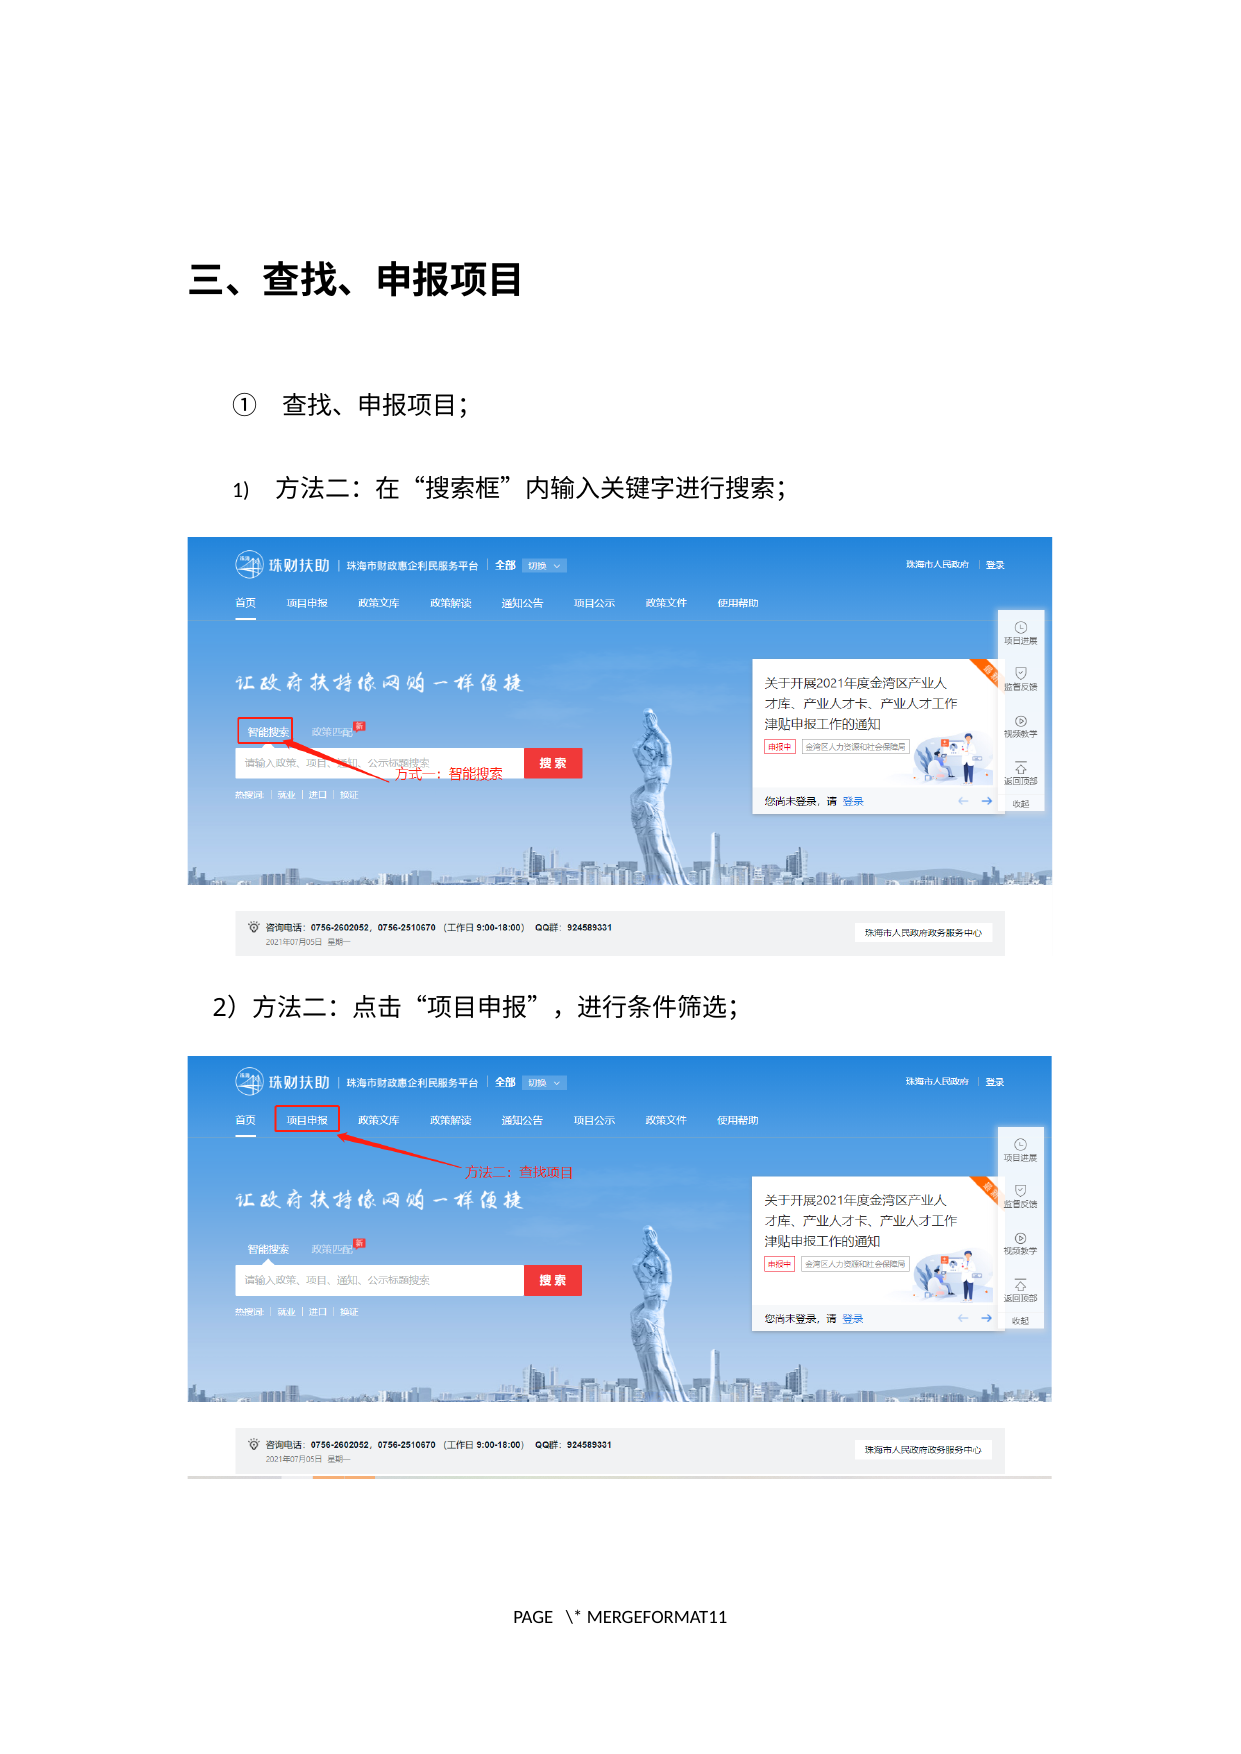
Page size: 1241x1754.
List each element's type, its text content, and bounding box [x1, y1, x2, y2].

subtitle 查找、申报项目 [187, 245, 1053, 310]
picture [187, 537, 1053, 956]
list 查找、申报项目； [187, 371, 1053, 436]
text 2）方法二：点击“项目申报”，进行条件筛选； [187, 973, 1053, 1038]
picture [187, 1056, 1052, 1479]
list 方法二：在“搜索框”内输入关键字进行搜索； [187, 454, 1053, 519]
